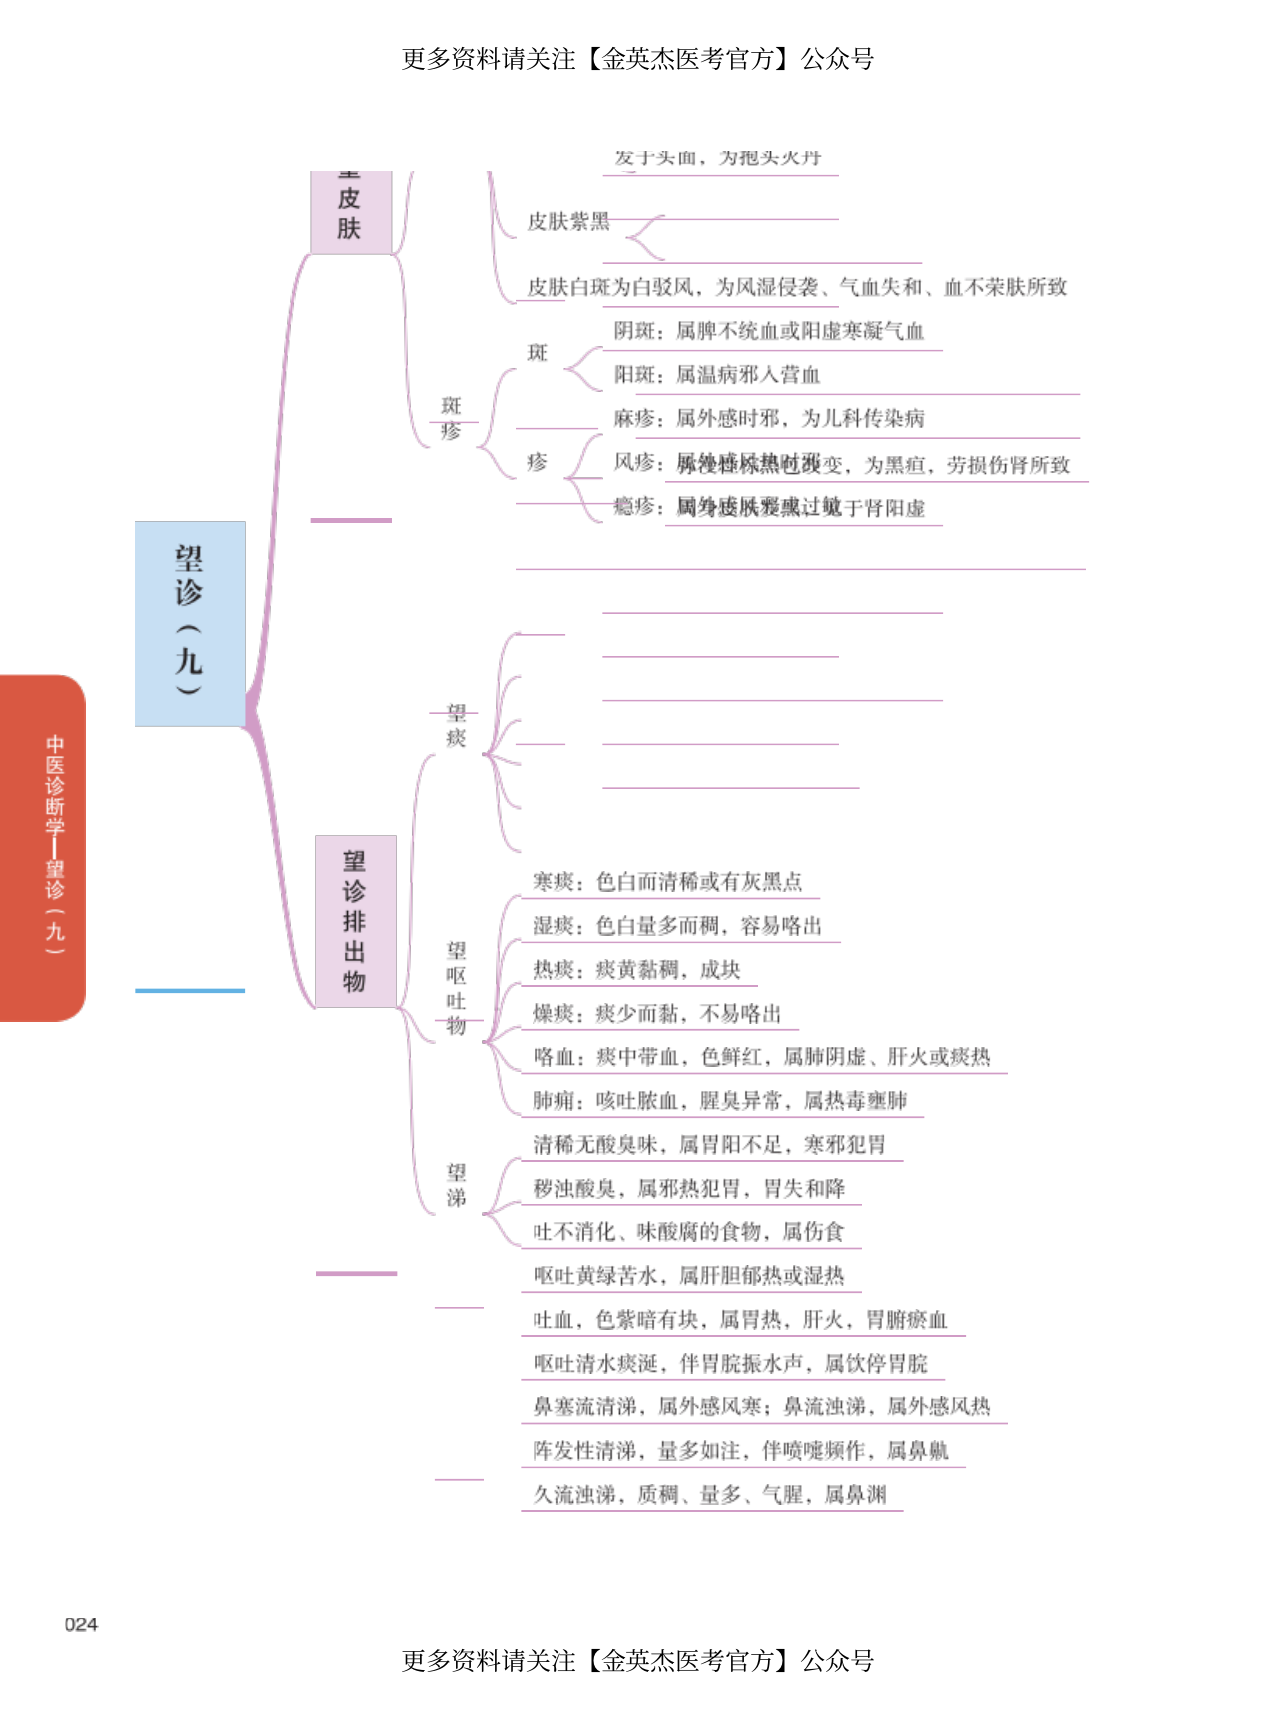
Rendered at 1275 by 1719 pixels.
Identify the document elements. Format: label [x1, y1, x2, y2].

picture [533, 1396, 991, 1418]
picture [534, 1353, 928, 1374]
picture [534, 1309, 949, 1330]
picture [533, 1484, 886, 1505]
picture [614, 151, 823, 167]
picture [534, 1265, 845, 1286]
picture [65, 1618, 99, 1632]
picture [0, 674, 86, 1022]
picture [534, 1440, 949, 1461]
picture [135, 171, 1072, 1247]
